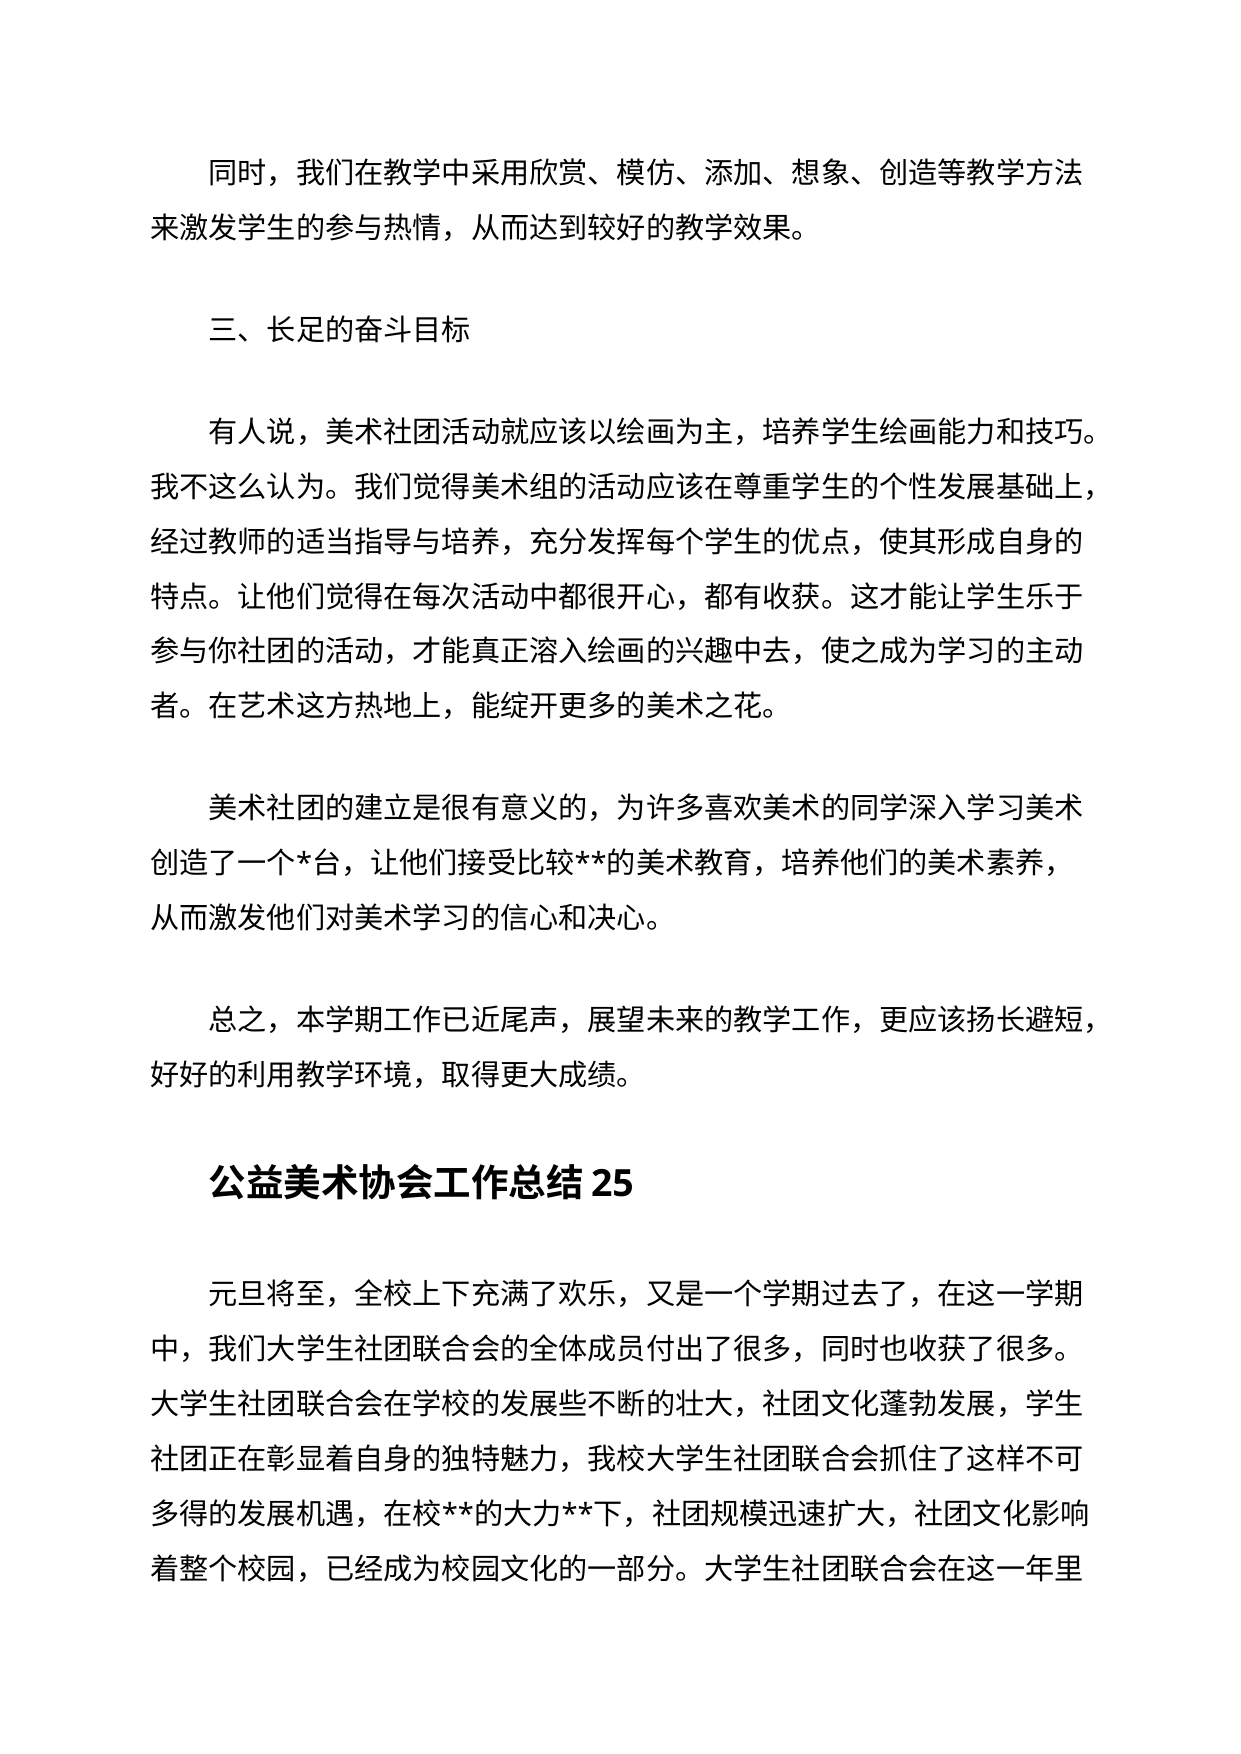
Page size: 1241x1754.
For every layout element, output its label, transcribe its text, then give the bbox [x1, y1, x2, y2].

text 有人说，美术社团活动就应该以绘画为主，培养学生绘画能力和技巧。我不这么认为。我们觉得美术组的活动应该在尊重学生的个性发展基础上，经过教师的适当指导与培养，充分发挥每个学生的优点，使其形成自身的特点。让他们觉得在每次活动中都很开心，都有收获。这才能让学生乐于参与你社团的活动，才能真正溶入绘画的兴趣中去，使之成为学习的主动者。在艺术这方热地上，能绽开更多的美术之花。 [150, 408, 1090, 725]
text 同时，我们在教学中采用欣赏、模仿、添加、想象、创造等教学方法来激发学生的参与热情，从而达到较好的教学效果。 [150, 150, 1090, 247]
text 公益美术协会工作总结25 [150, 1153, 1090, 1207]
text 三、长足的奋斗目标 [150, 307, 1090, 349]
text 总之，本学期工作已近尾声，展望未来的教学工作，更应该扬长避短，好好的利用教学环境，取得更大成绩。 [150, 996, 1090, 1093]
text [150, 1271, 1090, 1587]
text 美术社团的建立是很有意义的，为许多喜欢美术的同学深入学习美术创造了一个*台，让他们接受比较**的美术教育，培养他们的美术素养，从而激发他们对美术学习的信心和决心。 [150, 785, 1090, 937]
